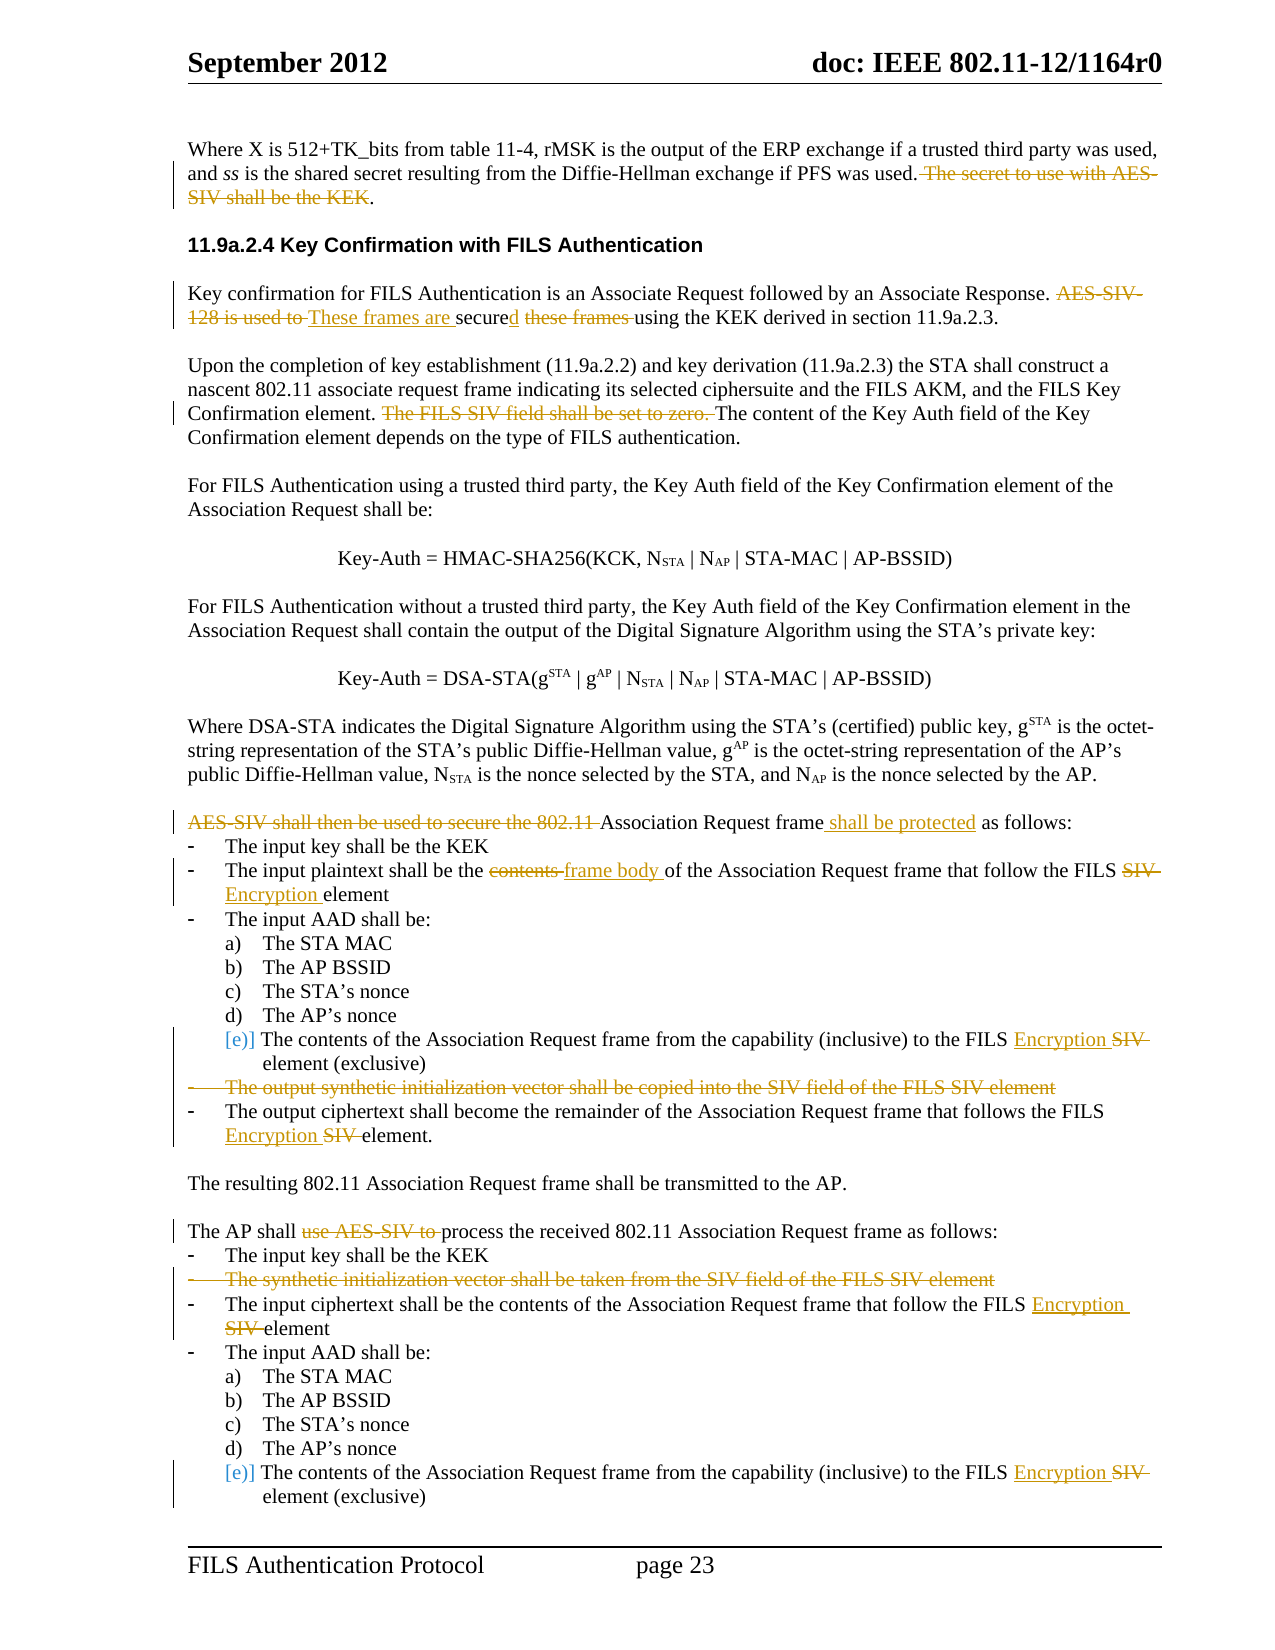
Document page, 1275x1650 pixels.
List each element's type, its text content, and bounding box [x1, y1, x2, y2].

text For FILS Authentication without a trusted third party, the Key Auth field of the Key Confirmation element in the Association Request shall contain the output of the Digital Signature Algorithm using the STA’s private key: [187, 594, 1162, 642]
text Where X is 512+TK_bits from table 11-4, rMSK is the output of the ERP exchange if a trusted third party was used, and ss is the shared secret resulting from the Diffie-Hellman exchange if PFS was used.. [187, 137, 1162, 209]
text The resulting 802.11 Association Request frame shall be transmitted to the AP. [187, 1171, 1162, 1195]
list The STA’s nonce [225, 1412, 1162, 1436]
text Key-Auth = DSA-STA(gSTA | gAP | NSTA | NAP | STA-MAC | AP-BSSID) [187, 666, 1162, 690]
list The input AAD shall be: [187, 1339, 1162, 1364]
list The contents of the Association Request frame from the capability (inclusive) to the FILS element (exclusive) [225, 1027, 1162, 1075]
list The AP’s nonce [225, 1436, 1162, 1460]
list The input key shall be the KEK [187, 1243, 1162, 1267]
text Upon the completion of key establishment (11.9a.2.2) and key derivation (11.9a.2.3) the STA shall construct a nascent 802.11 associate request frame indicating its selected ciphersuite and the FILS AKM, and the FILS Key Confirmation element. The content of the Key Auth field of the Key Confirmation element depends on the type of FILS authentication. [187, 353, 1162, 449]
text Key confirmation for FILS Authentication is an Associate Request followed by an Associate Response. secure using the KEK derived in section 11.9a.2.3. [187, 281, 1162, 329]
list The contents of the Association Request frame from the capability (inclusive) to the FILS element (exclusive) [225, 1460, 1162, 1508]
list The STA MAC [225, 1364, 1162, 1388]
list The output ciphertext shall become the remainder of the Association Request frame that follows the FILS element. [187, 1099, 1162, 1147]
text Association Request frame as follows: [187, 810, 1162, 834]
text The AP shall process the received 802.11 Association Request frame as follows: [187, 1219, 1162, 1243]
list The AP BSSID [225, 1388, 1162, 1412]
list The STA’s nonce [225, 979, 1162, 1003]
text 11.9a.2.4 Key Confirmation with FILS Authentication [187, 233, 1162, 257]
text For FILS Authentication using a trusted third party, the Key Auth field of the Key Confirmation element of the Association Request shall be: [187, 473, 1162, 521]
list The AP’s nonce [225, 1003, 1162, 1027]
list The input ciphertext shall be the contents of the Association Request frame that follow the FILS element [187, 1291, 1162, 1339]
list The AP BSSID [225, 954, 1162, 979]
list The STA MAC [225, 931, 1162, 954]
text Key-Auth = HMAC-SHA256(KCK, NSTA | NAP | STA-MAC | AP-BSSID) [187, 546, 1162, 569]
list The input AAD shall be: [187, 906, 1162, 931]
text Where DSA-STA indicates the Digital Signature Algorithm using the STA’s (certified) public key, gSTA is the octet-string representation of the STA’s public Diffie-Hellman value, gAP is the octet-string representation of the AP’s public Diffie-Hellman value, NSTA is the nonce selected by the STA, and NAP is the nonce selected by the AP. [187, 714, 1162, 786]
list The input key shall be the KEK [187, 834, 1162, 858]
list The input plaintext shall be the of the Association Request frame that follow the FILS element [187, 858, 1162, 906]
